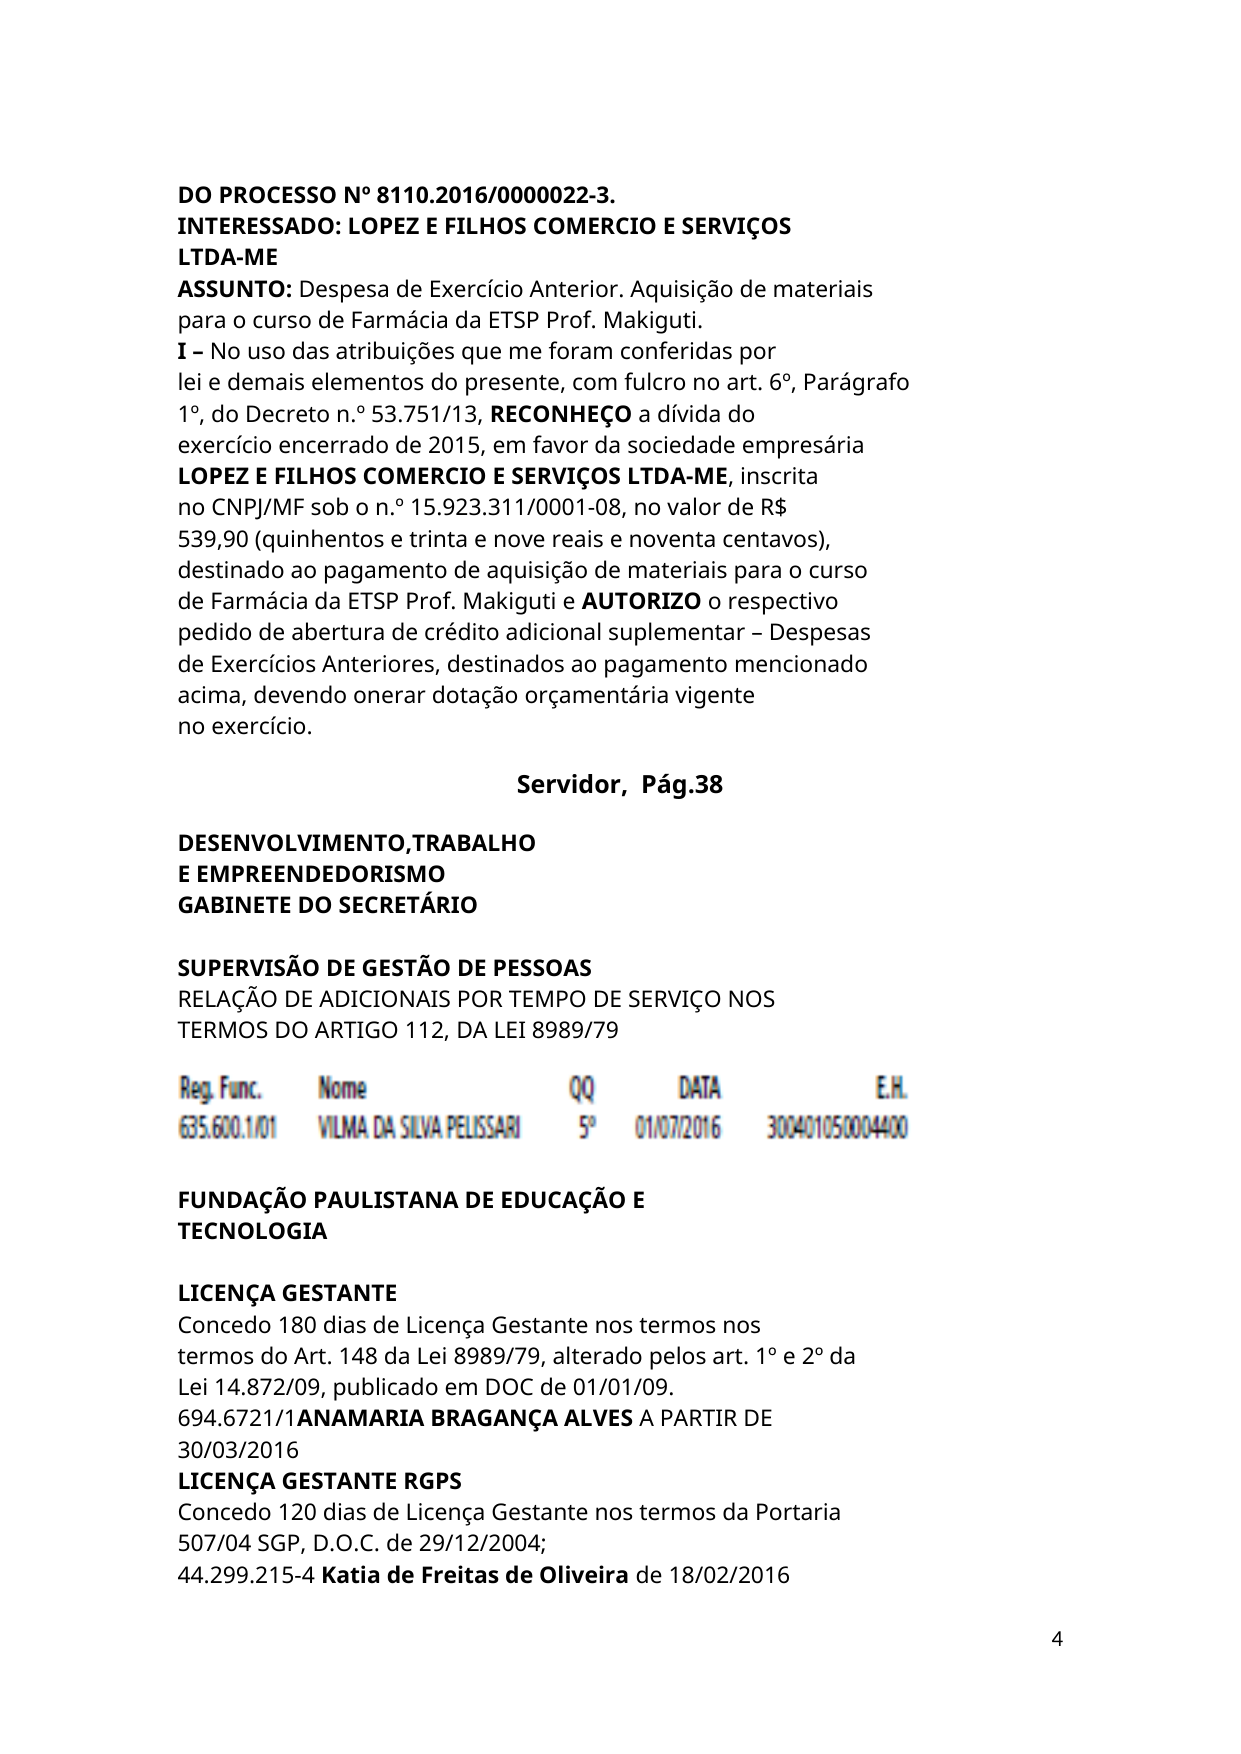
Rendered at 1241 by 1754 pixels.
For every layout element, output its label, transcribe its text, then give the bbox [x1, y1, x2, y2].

text DESENVOLVIMENTO,TRABALHO [177, 827, 1063, 858]
text Concedo 180 dias de Licença Gestante nos termos nos [177, 1309, 1063, 1340]
text exercício encerrado de 2015, em favor da sociedade empresária [177, 429, 1063, 460]
text LICENÇA GESTANTE [177, 1277, 1063, 1309]
text TECNOLOGIA [177, 1215, 1063, 1246]
text 30/03/2016 [177, 1434, 1063, 1465]
text lei e demais elementos do presente, com fulcro no art. 6º, Parágrafo [177, 366, 1063, 398]
text de Exercícios Anteriores, destinados ao pagamento mencionado [177, 648, 1063, 679]
text de Farmácia da ETSP Prof. Makiguti e AUTORIZO o respectivo [177, 585, 1063, 616]
text Servidor, Pág.38 [177, 767, 1063, 801]
text acima, devendo onerar dotação orçamentária vigente [177, 679, 1063, 710]
text FUNDAÇÃO PAULISTANA DE EDUCAÇÃO E [177, 1184, 1063, 1215]
text DO PROCESSO Nº 8110.2016/0000022-3. [177, 179, 1063, 210]
text 1º, do Decreto n.º 53.751/13, RECONHEÇO a dívida do [177, 398, 1063, 429]
text destinado ao pagamento de aquisição de materiais para o curso [177, 554, 1063, 585]
text para o curso de Farmácia da ETSP Prof. Makiguti. [177, 304, 1063, 335]
text no exercício. [177, 710, 1063, 741]
text LOPEZ E FILHOS COMERCIO E SERVIÇOS LTDA-ME, inscrita [177, 460, 1063, 491]
text pedido de abertura de crédito adicional suplementar – Despesas [177, 616, 1063, 648]
text TERMOS DO ARTIGO 112, DA LEI 8989/79 [177, 1014, 1063, 1046]
text 44.299.215-4 Katia de Freitas de Oliveira de 18/02/2016 [177, 1559, 1063, 1590]
text Concedo 120 dias de Licença Gestante nos termos da Portaria [177, 1496, 1063, 1527]
text I – No uso das atribuições que me foram conferidas por [177, 335, 1063, 366]
text GABINETE DO SECRETÁRIO [177, 889, 1063, 921]
text LICENÇA GESTANTE RGPS [177, 1465, 1063, 1496]
text SUPERVISÃO DE GESTÃO DE PESSOAS [177, 952, 1063, 983]
text no CNPJ/MF sob o n.º 15.923.311/0001-08, no valor de R$ [177, 491, 1063, 523]
text 694.6721/1ANAMARIA BRAGANÇA ALVES A PARTIR DE [177, 1402, 1063, 1434]
text ASSUNTO: Despesa de Exercício Anterior. Aquisição de materiais [177, 273, 1063, 304]
text LTDA-ME [177, 241, 1063, 273]
text E EMPREENDEDORISMO [177, 858, 1063, 889]
text Lei 14.872/09, publicado em DOC de 01/01/09. [177, 1371, 1063, 1402]
text 539,90 (quinhentos e trinta e nove reais e noventa centavos), [177, 523, 1063, 554]
text 507/04 SGP, D.O.C. de 29/12/2004; [177, 1527, 1063, 1559]
text INTERESSADO: LOPEZ E FILHOS COMERCIO E SERVIÇOS [177, 210, 1063, 241]
text termos do Art. 148 da Lei 8989/79, alterado pelos art. 1º e 2º da [177, 1340, 1063, 1371]
text RELAÇÃO DE ADICIONAIS POR TEMPO DE SERVIÇO NOS [177, 983, 1063, 1014]
